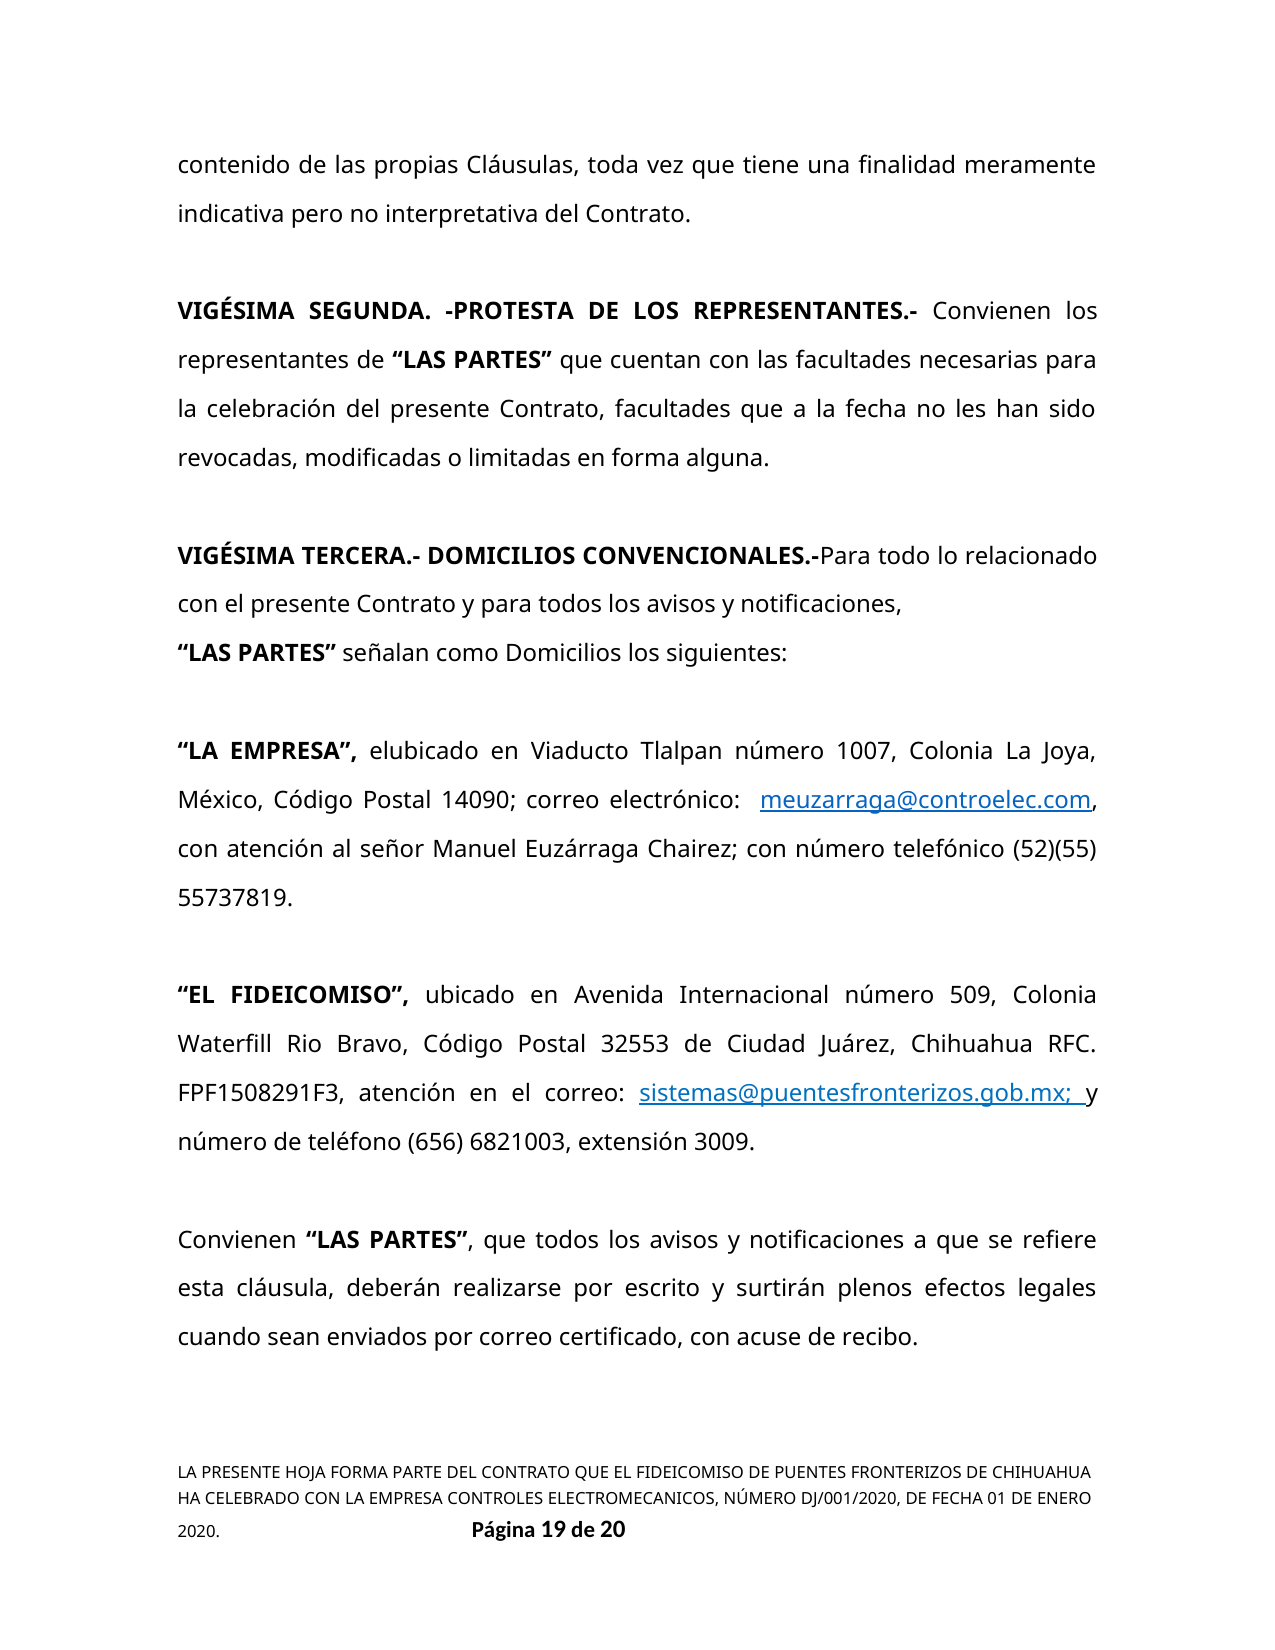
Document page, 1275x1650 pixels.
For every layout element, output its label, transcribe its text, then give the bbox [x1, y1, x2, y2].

text “EL FIDEICOMISO”, ubicado en Avenida Internacional número 509, Colonia Waterfill Rio Bravo, Código Postal 32553 de Ciudad Juárez, Chihuahua RFC. FPF1508291F3, atención en el correo: sistemas@puentesfronterizos.gob.mx; y número de teléfono (656) 6821003, extensión 3009. [177, 978, 1098, 1157]
text VIGÉSIMA TERCERA.- DOMICILIOS CONVENCIONALES.-Para todo lo relacionado con el presente Contrato y para todos los avisos y notificaciones, [177, 538, 1098, 620]
text VIGÉSIMA SEGUNDA. -PROTESTA DE LOS REPRESENTANTES.- Convienen los representantes de ‘‘LAS PARTES’’ que cuentan con las facultades necesarias para la celebración del presente Contrato, facultades que a la fecha no les han sido revocadas, modificadas o limitadas en forma alguna. [177, 294, 1098, 473]
text Convienen “LAS PARTES”, que todos los avisos y notificaciones a que se refiere esta cláusula, deberán realizarse por escrito y surtirán plenos efectos legales cuando sean enviados por correo certificado, con acuse de recibo. [177, 1222, 1098, 1353]
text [177, 148, 1098, 229]
text “LAS PARTES” señalan como Domicilios los siguientes: [177, 636, 1098, 669]
text “LA EMPRESA”, elubicado en Viaducto Tlalpan número 1007, Colonia La Joya, México, Código Postal 14090; correo electrónico: meuzarraga@controelec.com, con atención al señor Manuel Euzárraga Chairez; con número telefónico (52)(55) 55737819. [177, 734, 1098, 913]
